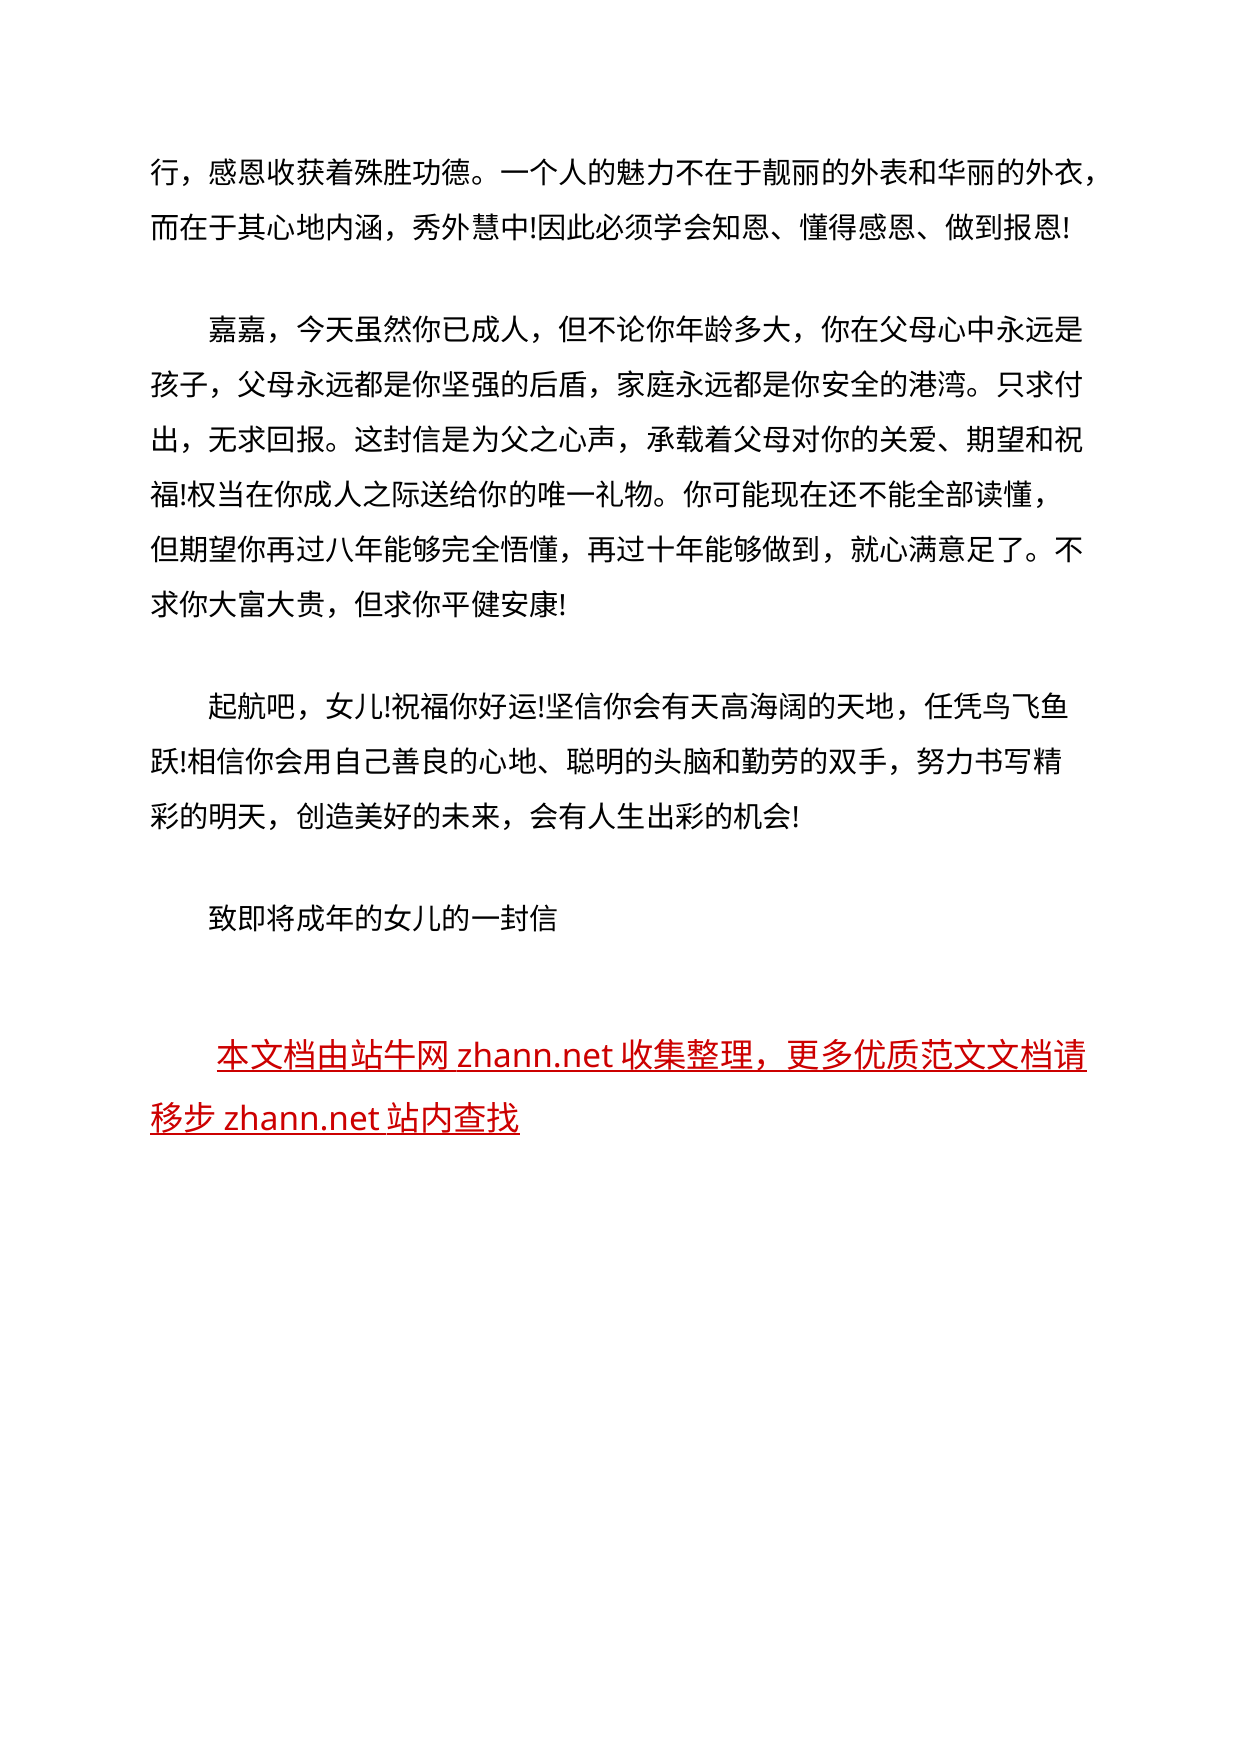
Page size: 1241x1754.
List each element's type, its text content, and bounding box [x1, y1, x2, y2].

text 嘉嘉，今天虽然你已成人，但不论你年龄多大，你在父母心中永远是孩子，父母永远都是你坚强的后盾，家庭永远都是你安全的港湾。只求付出，无求回报。这封信是为父之心声，承载着父母对你的关爱、期望和祝福!权当在你成人之际送给你的唯一礼物。你可能现在还不能全部读懂，但期望你再过八年能够完全悟懂，再过十年能够做到，就心满意足了。不求你大富大贵，但求你平健安康! [150, 307, 1090, 624]
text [150, 150, 1090, 247]
text 起航吧，女儿!祝福你好运!坚信你会有天高海阔的天地，任凭鸟飞鱼跃!相信你会用自己善良的心地、聪明的头脑和勤劳的双手，努力书写精彩的明天，创造美好的未来，会有人生出彩的机会! [150, 683, 1090, 836]
text 本文档由站牛网zhann.net收集整理，更多优质范文文档请移步zhann.net站内查找 [150, 1028, 1090, 1140]
text 致即将成年的女儿的一封信 [150, 895, 1090, 938]
